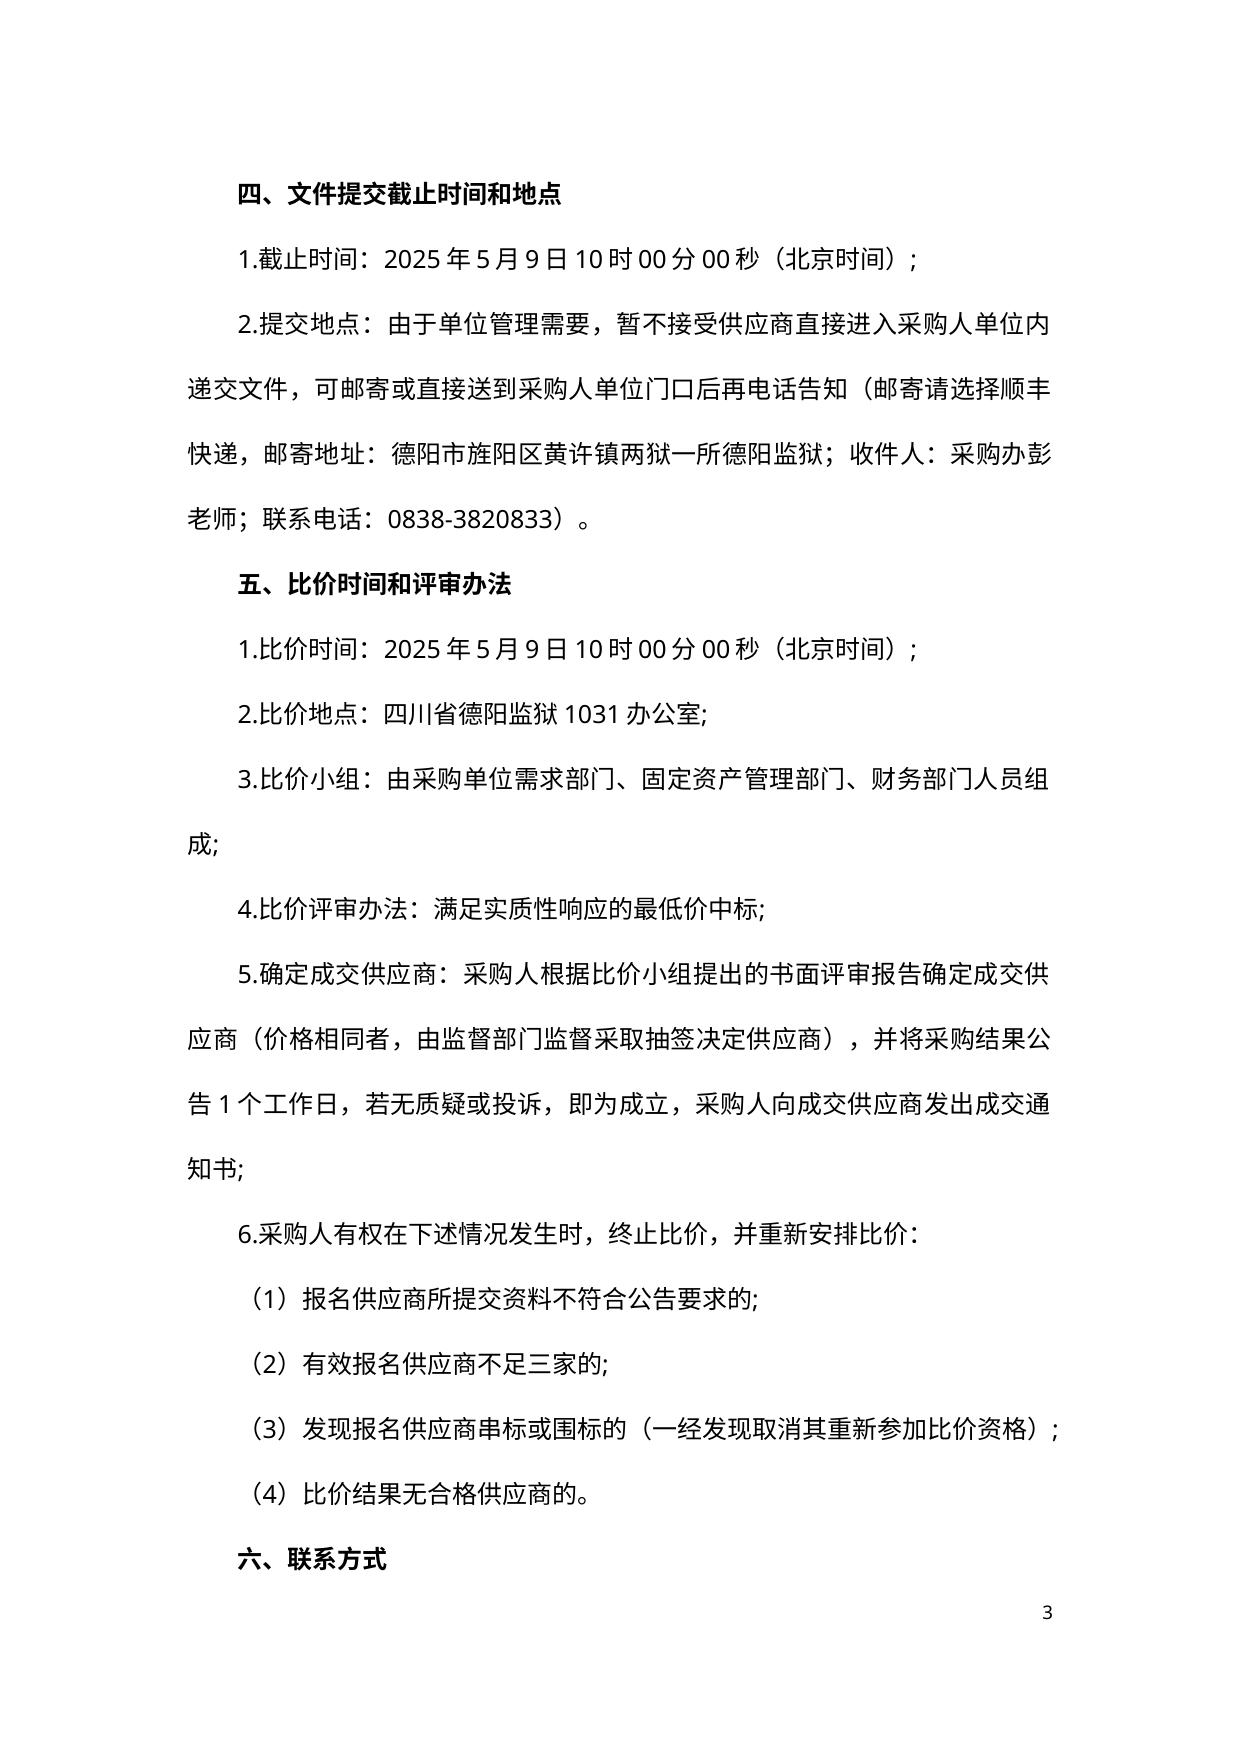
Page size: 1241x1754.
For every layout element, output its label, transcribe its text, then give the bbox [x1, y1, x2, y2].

text 2.提交地点：由于单位管理需要，暂不接受供应商直接进入采购人单位内递交文件，可邮寄或直接送到采购人单位门口后再电话告知（邮寄请选择顺丰快递，邮寄地址：德阳市旌阳区黄许镇两狱一所德阳监狱；收件人：采购办彭老师；联系电话：0838-3820833）。 [187, 290, 1053, 550]
text （3）发现报名供应商串标或围标的（一经发现取消其重新参加比价资格）; [187, 1395, 1053, 1460]
text 2.比价地点：四川省德阳监狱1031办公室; [187, 680, 1053, 745]
text 四、文件提交截止时间和地点 [187, 160, 1053, 225]
text 5.确定成交供应商：采购人根据比价小组提出的书面评审报告确定成交供应商（价格相同者，由监督部门监督采取抽签决定供应商），并将采购结果公告1个工作日，若无质疑或投诉，即为成立，采购人向成交供应商发出成交通知书; [187, 940, 1053, 1200]
text （2）有效报名供应商不足三家的; [187, 1330, 1053, 1395]
text 6.采购人有权在下述情况发生时，终止比价，并重新安排比价： [187, 1200, 1053, 1265]
text 五、比价时间和评审办法 [187, 550, 1053, 615]
text 1.截止时间：2025年5月9日10时00分00秒（北京时间）; [187, 225, 1053, 290]
text （4）比价结果无合格供应商的。 [187, 1460, 1053, 1525]
text 六、联系方式 [187, 1525, 1053, 1590]
text 1.比价时间：2025年5月9日10时00分00秒（北京时间）; [187, 615, 1053, 680]
text 3.比价小组：由采购单位需求部门、固定资产管理部门、财务部门人员组成; [187, 745, 1053, 875]
text 4.比价评审办法：满足实质性响应的最低价中标; [187, 875, 1053, 940]
text （1）报名供应商所提交资料不符合公告要求的; [187, 1265, 1053, 1330]
